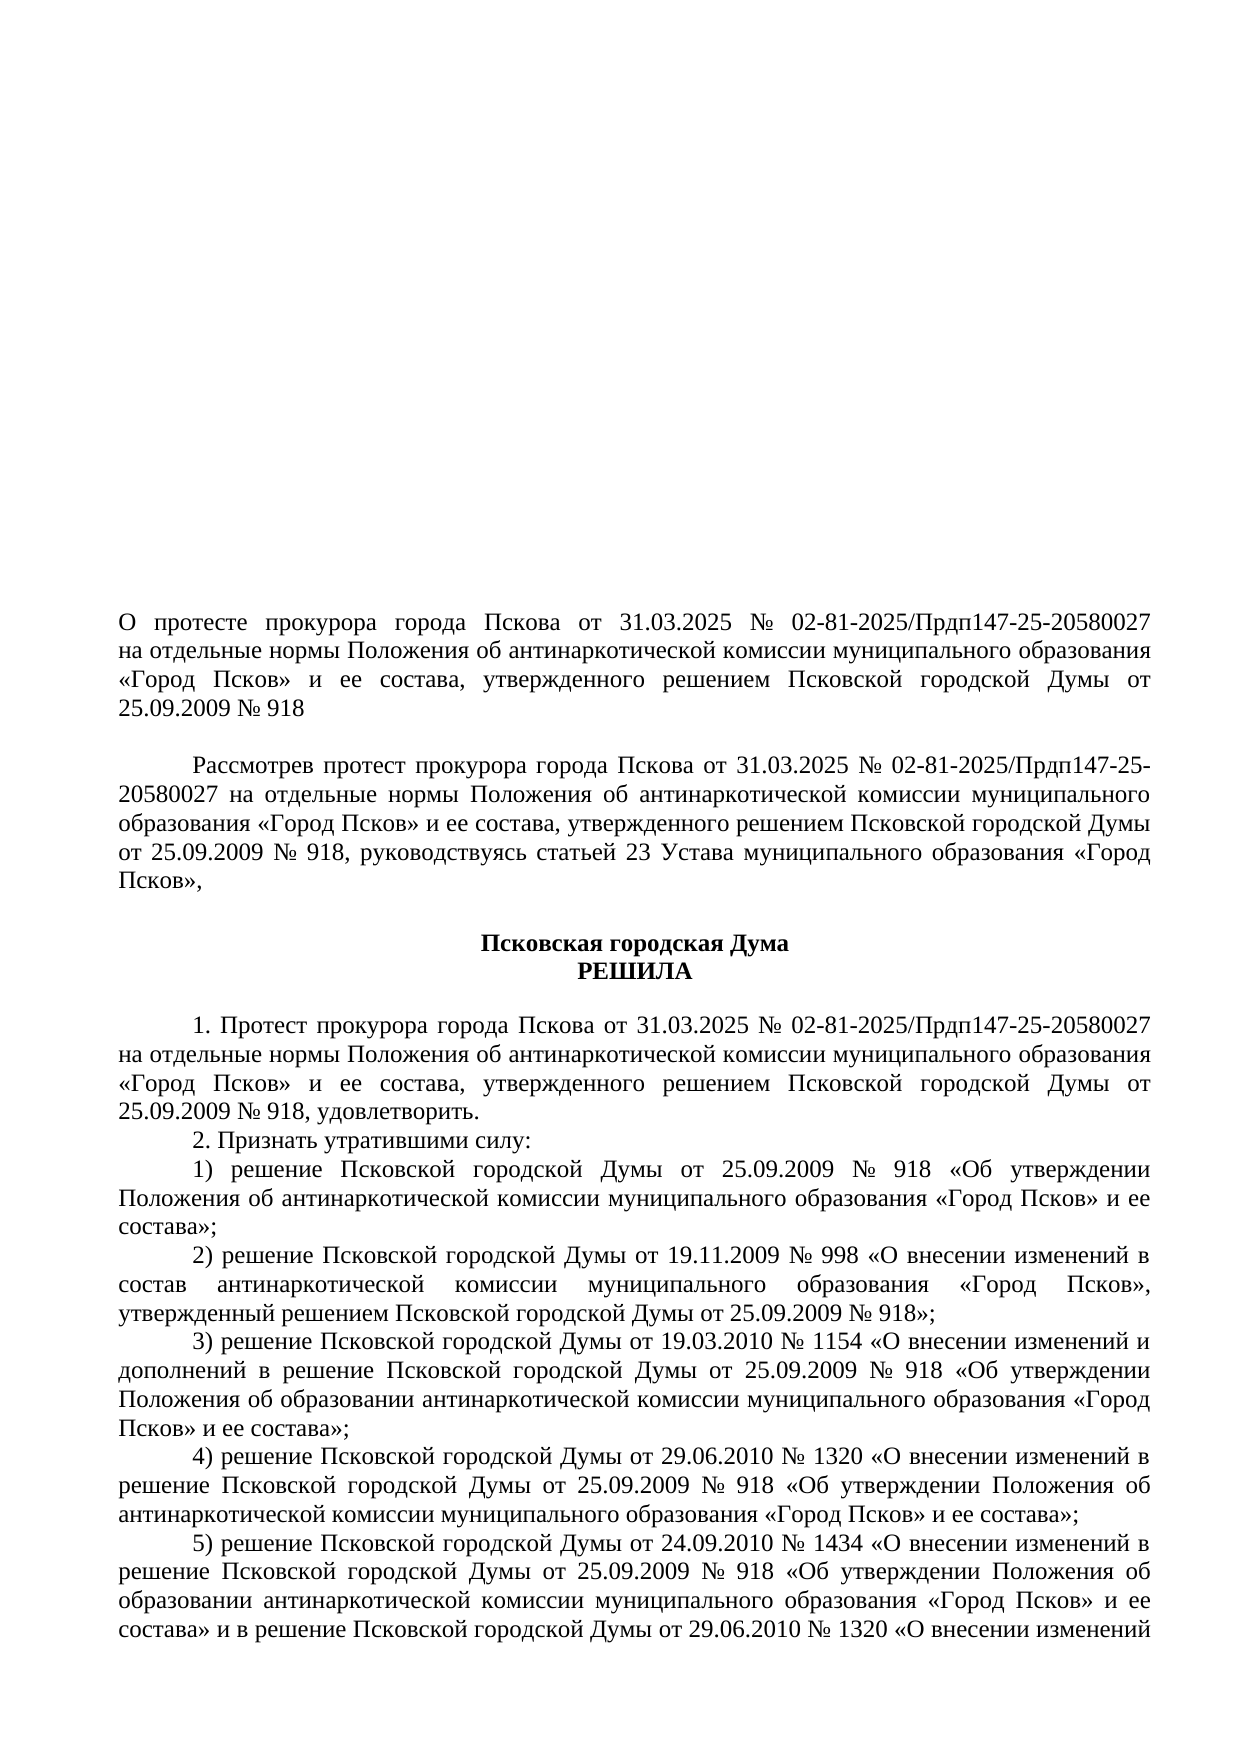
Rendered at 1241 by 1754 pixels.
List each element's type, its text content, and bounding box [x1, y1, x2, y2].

text Рассмотрев протест прокурора города Пскова от 31.03.2025 № 02-81-2025/Прдп147-25-20580027 на отдельные нормы Положения об антинаркотической комиссии муниципального образования «Город Псков» и ее состава, утвержденного решением Псковской городской Думы от 25.09.2009 № 918, руководствуясь статьей 23 Устава муниципального образования «Город Псков», [118, 750, 1152, 894]
text Псковская городская Дума [118, 928, 1152, 956]
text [118, 1528, 1152, 1643]
text РЕШИЛА [118, 956, 1152, 985]
text 4) решение Псковской городской Думы от 29.06.2010 № 1320 «О внесении изменений в решение Псковской городской Думы от 25.09.2009 № 918 «Об утверждении Положения об антинаркотической комиссии муниципального образования «Город Псков» и ее состава»; [118, 1441, 1152, 1528]
text 2) решение Псковской городской Думы от 19.11.2009 № 998 «О внесении изменений в состав антинаркотической комиссии муниципального образования «Город Псков», утвержденный решением Псковской городской Думы от 25.09.2009 № 918»; [118, 1240, 1152, 1326]
text 1. Протест прокурора города Пскова от 31.03.2025 № 02-81-2025/Прдп147-25-20580027 на отдельные нормы Положения об антинаркотической комиссии муниципального образования «Город Псков» и ее состава, утвержденного решением Псковской городской Думы от 25.09.2009 № 918, удовлетворить. [118, 1010, 1152, 1125]
text О протесте прокурора города Пскова от 31.03.2025 № 02-81-2025/Прдп147-25-20580027 на отдельные нормы Положения об антинаркотической комиссии муниципального образования «Город Псков» и ее состава, утвержденного решением Псковской городской Думы от 25.09.2009 № 918 [118, 607, 1152, 722]
text 1) решение Псковской городской Думы от 25.09.2009 № 918 «Об утверждении Положения об антинаркотической комиссии муниципального образования «Город Псков» и ее состава»; [118, 1154, 1152, 1240]
text 3) решение Псковской городской Думы от 19.03.2010 № 1154 «О внесении изменений и дополнений в решение Псковской городской Думы от 25.09.2009 № 918 «Об утверждении Положения об образовании антинаркотической комиссии муниципального образования «Город Псков» и ее состава»; [118, 1326, 1152, 1441]
text 2. Признать утратившими силу: [118, 1125, 1152, 1154]
